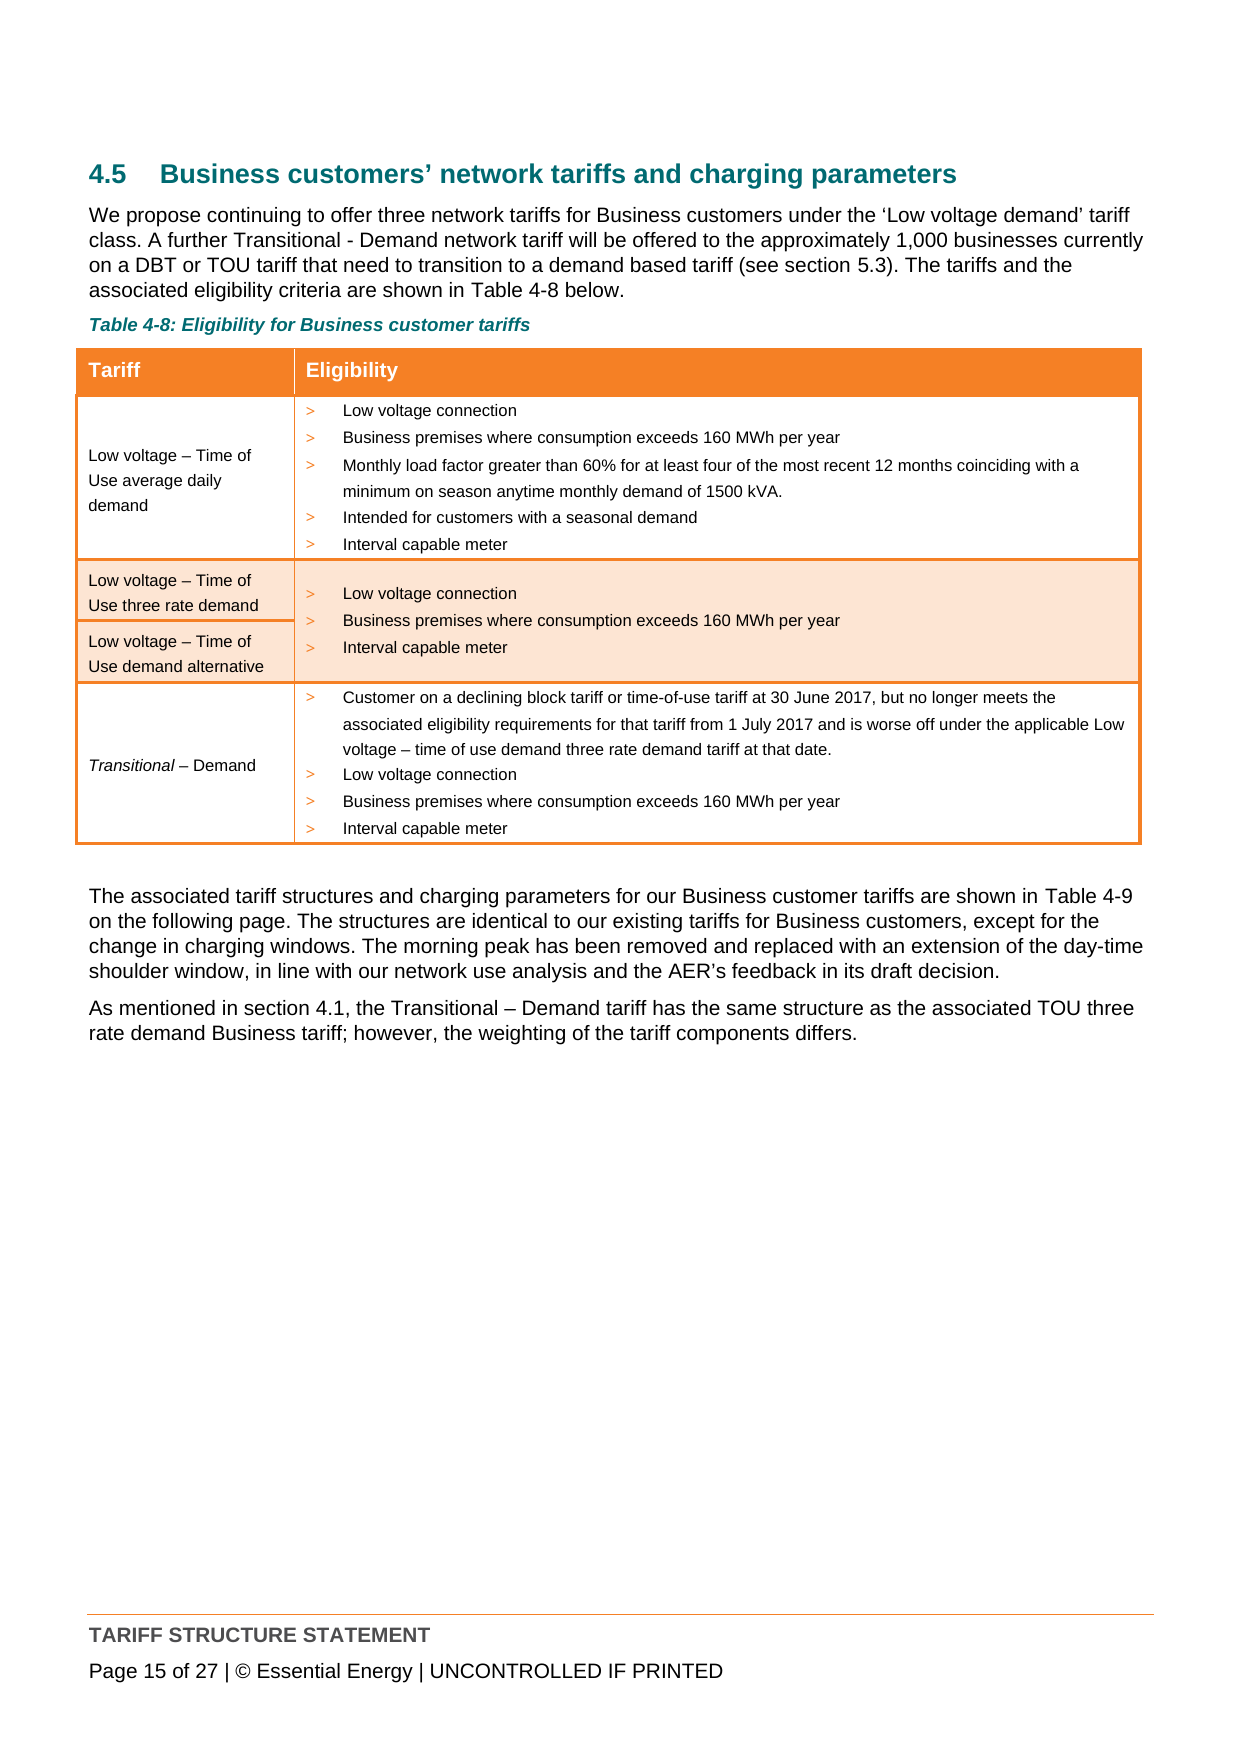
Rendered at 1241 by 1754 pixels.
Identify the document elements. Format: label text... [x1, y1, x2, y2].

table_header Tariff [77, 349, 294, 394]
table_cell Low voltage – Time of Use demand alternative [78, 622, 294, 681]
subtitle Business customers’ network tariffs and charging parameters [89, 158, 1152, 189]
table_cell Low voltage – Time of Use three rate demand [78, 561, 294, 619]
text As mentioned in section 4.1, the Transitional – Demand tariff has the same structure as the associated TOU three rate demand Business tariff; however, the weighting of the tariff components differs. [89, 995, 1152, 1045]
table_cell Transitional – Demand [78, 684, 294, 842]
table_cell Low voltage connection Business premises where consumption exceeds 160 MWh per year Interval capable meter [295, 561, 1138, 681]
table_cell Customer on a declining block tariff or time-of-use tariff at 30 June 2017, but no longer meets the associated eligibility requirements for that tariff from 1 July 2017 and is worse off under the applicable Low voltage – time of use demand three rate demand tariff at that date. Low voltage connection Business premises where consumption exceeds 160 MWh per year Interval capable meter [295, 684, 1138, 842]
table_cell Low voltage connection Business premises where consumption exceeds 160 MWh per year Monthly load factor greater than 60% for at least four of the most recent 12 months coinciding with a minimum on season anytime monthly demand of 1500 kVA. Intended for customers with a seasonal demand Interval capable meter [295, 397, 1138, 558]
table_header Eligibility [295, 349, 1138, 394]
table_cell Low voltage – Time of Use average daily demand [78, 397, 294, 558]
